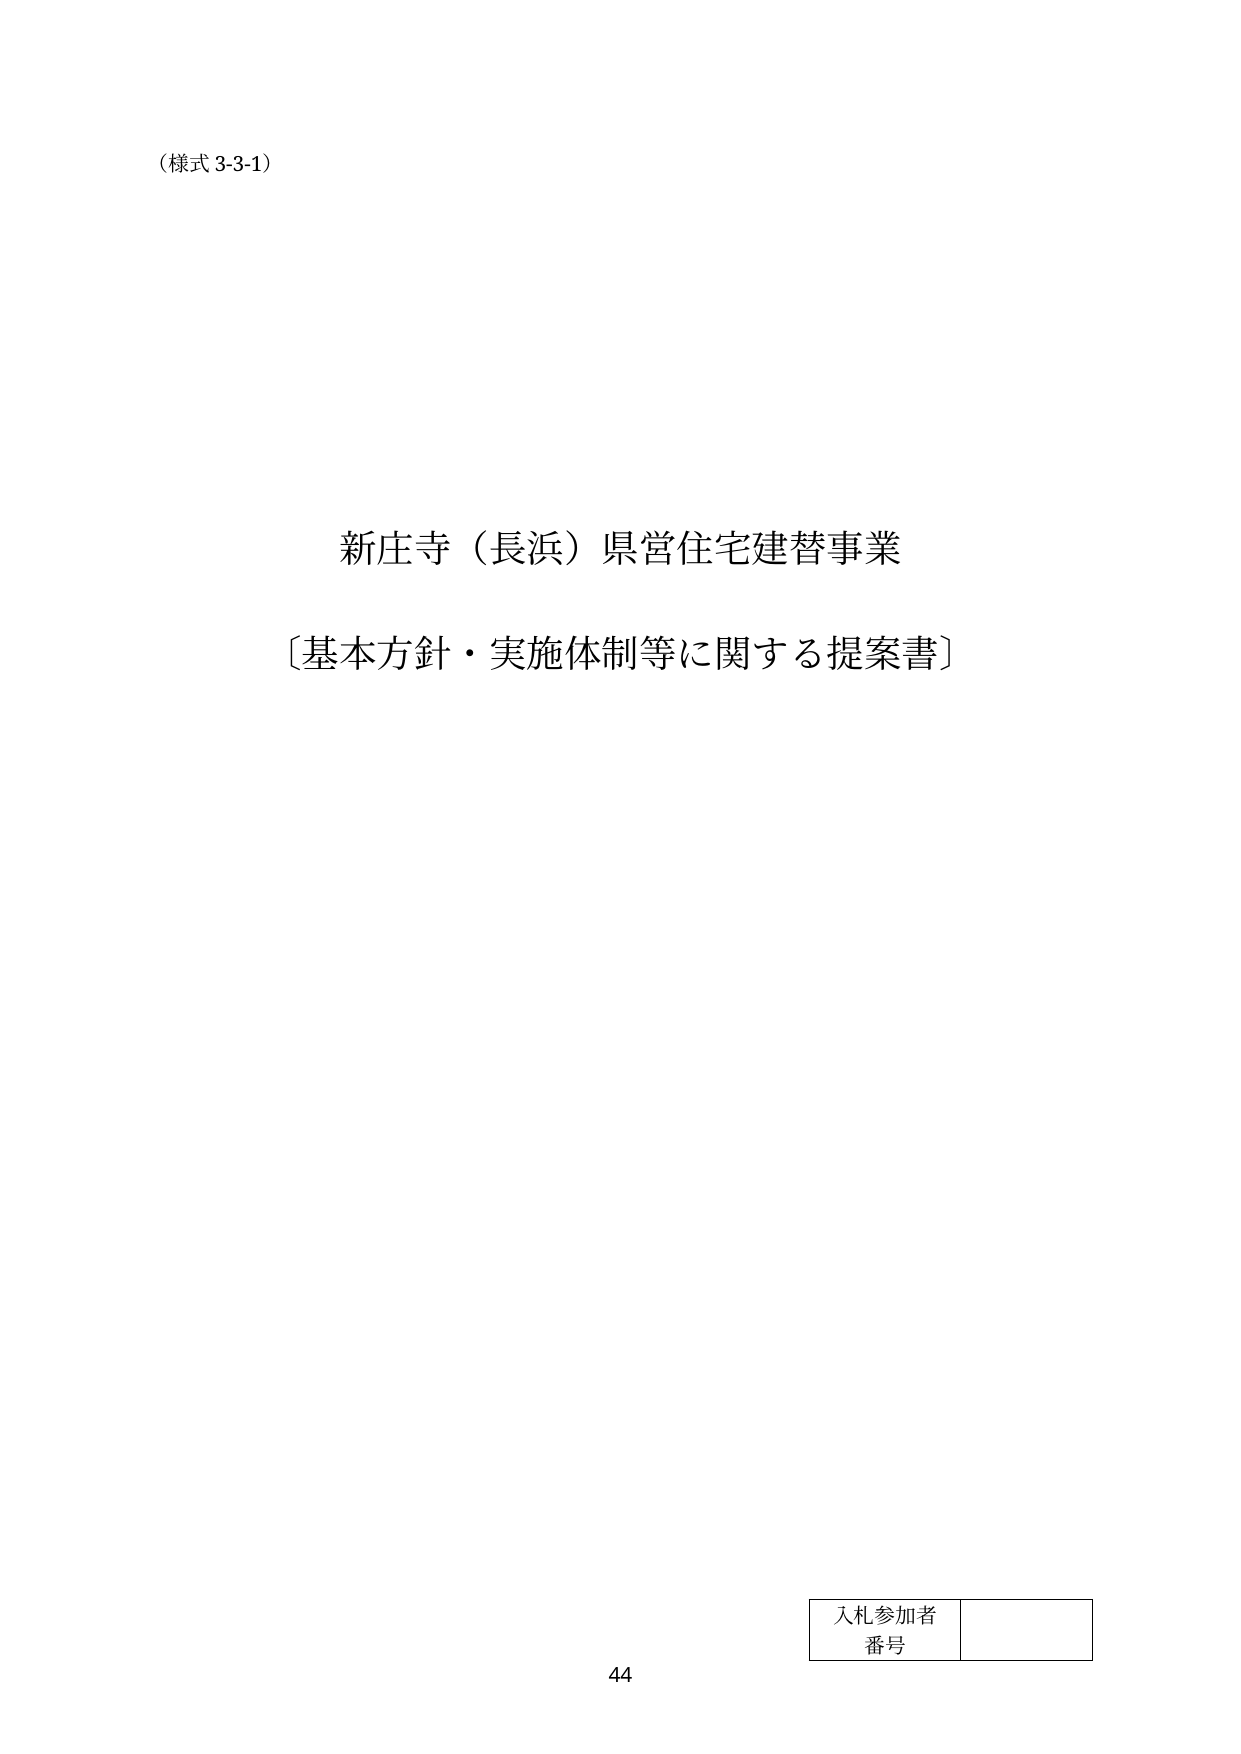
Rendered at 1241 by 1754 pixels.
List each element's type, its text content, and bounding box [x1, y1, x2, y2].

text 新庄寺（長浜）県営住宅建替事業 [148, 519, 1092, 573]
text （様式3-3-1） [148, 148, 1092, 178]
text 〔基本方針・実施体制等に関する提案書〕 [148, 624, 1092, 678]
